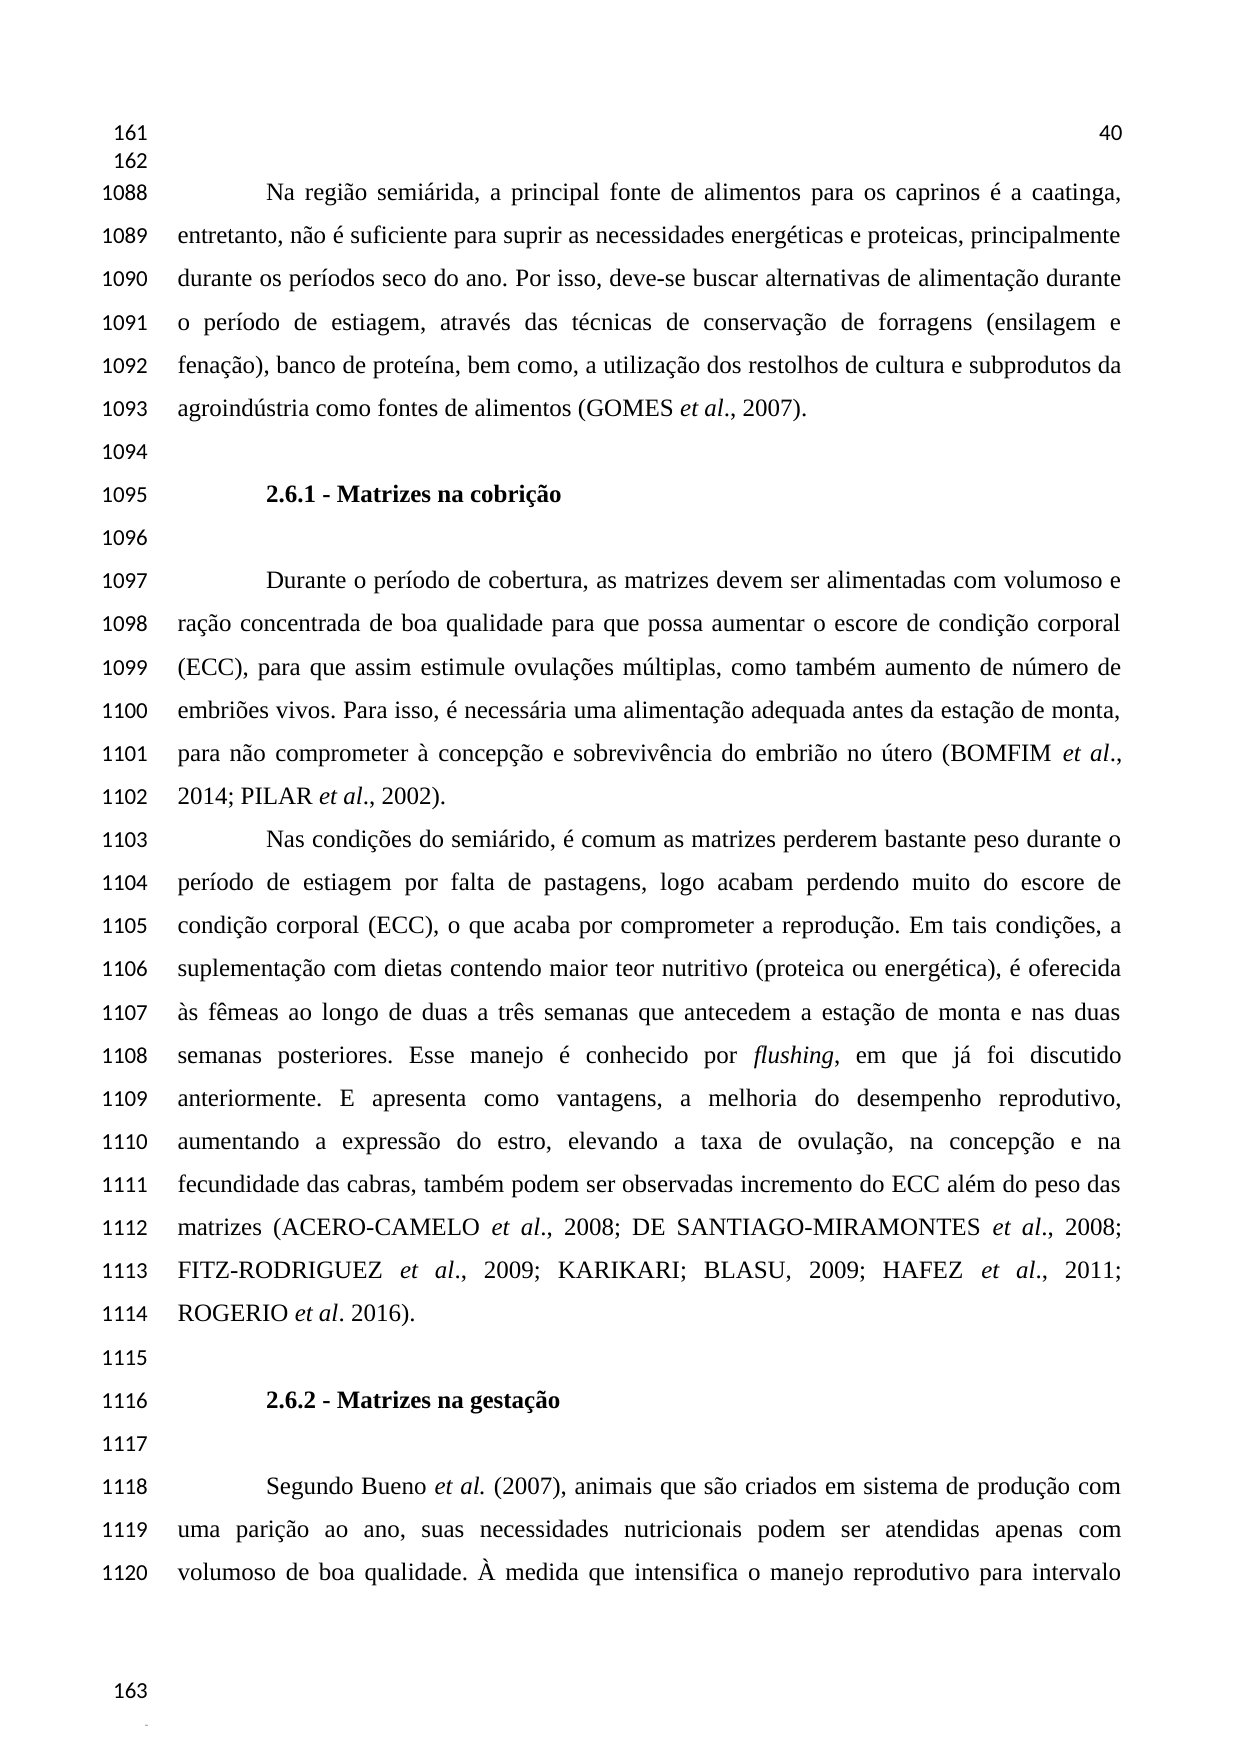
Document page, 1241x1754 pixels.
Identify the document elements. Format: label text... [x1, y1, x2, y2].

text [177, 1471, 1122, 1586]
text Durante o período de cobertura, as matrizes devem ser alimentadas com volumoso e ração concentrada de boa qualidade para que possa aumentar o escore de condição corporal (ECC), para que assim estimule ovulações múltiplas, como também aumento de número de embriões vivos. Para isso, é necessária uma alimentação adequada antes da estação de monta, para não comprometer à concepção e sobrevivência do embrião no útero (BOMFIM et al., 2014; PILAR et al., 2002). [177, 565, 1122, 810]
text Nas condições do semiárido, é comum as matrizes perderem bastante peso durante o período de estiagem por falta de pastagens, logo acabam perdendo muito do escore de condição corporal (ECC), o que acaba por comprometer a reprodução. Em tais condições, a suplementação com dietas contendo maior teor nutritivo (proteica ou energética), é oferecida às fêmeas ao longo de duas a três semanas que antecedem a estação de monta e nas duas semanas posteriores. Esse manejo é conhecido por flushing, em que já foi discutido anteriormente. E apresenta como vantagens, a melhoria do desempenho reprodutivo, aumentando a expressão do estro, elevando a taxa de ovulação, na concepção e na fecundidade das cabras, também podem ser observadas incremento do ECC além do peso das matrizes (ACERO-CAMELO et al., 2008; DE SANTIAGO-MIRAMONTES et al., 2008; FITZ-RODRIGUEZ et al., 2009; KARIKARI; BLASU, 2009; HAFEZ et al., 2011; ROGERIO et al. 2016). [177, 824, 1122, 1327]
text 2.6.2 - Matrizes na gestação [177, 1385, 1122, 1413]
text Na região semiárida, a principal fonte de alimentos para os caprinos é a caatinga, entretanto, não é suficiente para suprir as necessidades energéticas e proteicas, principalmente durante os períodos seco do ano. Por isso, deve-se buscar alternativas de alimentação durante o período de estiagem, através das técnicas de conservação de forragens (ensilagem e fenação), banco de proteína, bem como, a utilização dos restolhos de cultura e subprodutos da agroindústria como fontes de alimentos (GOMES et al., 2007). [177, 177, 1122, 422]
text 2.6.1 - Matrizes na cobrição [177, 479, 1122, 508]
